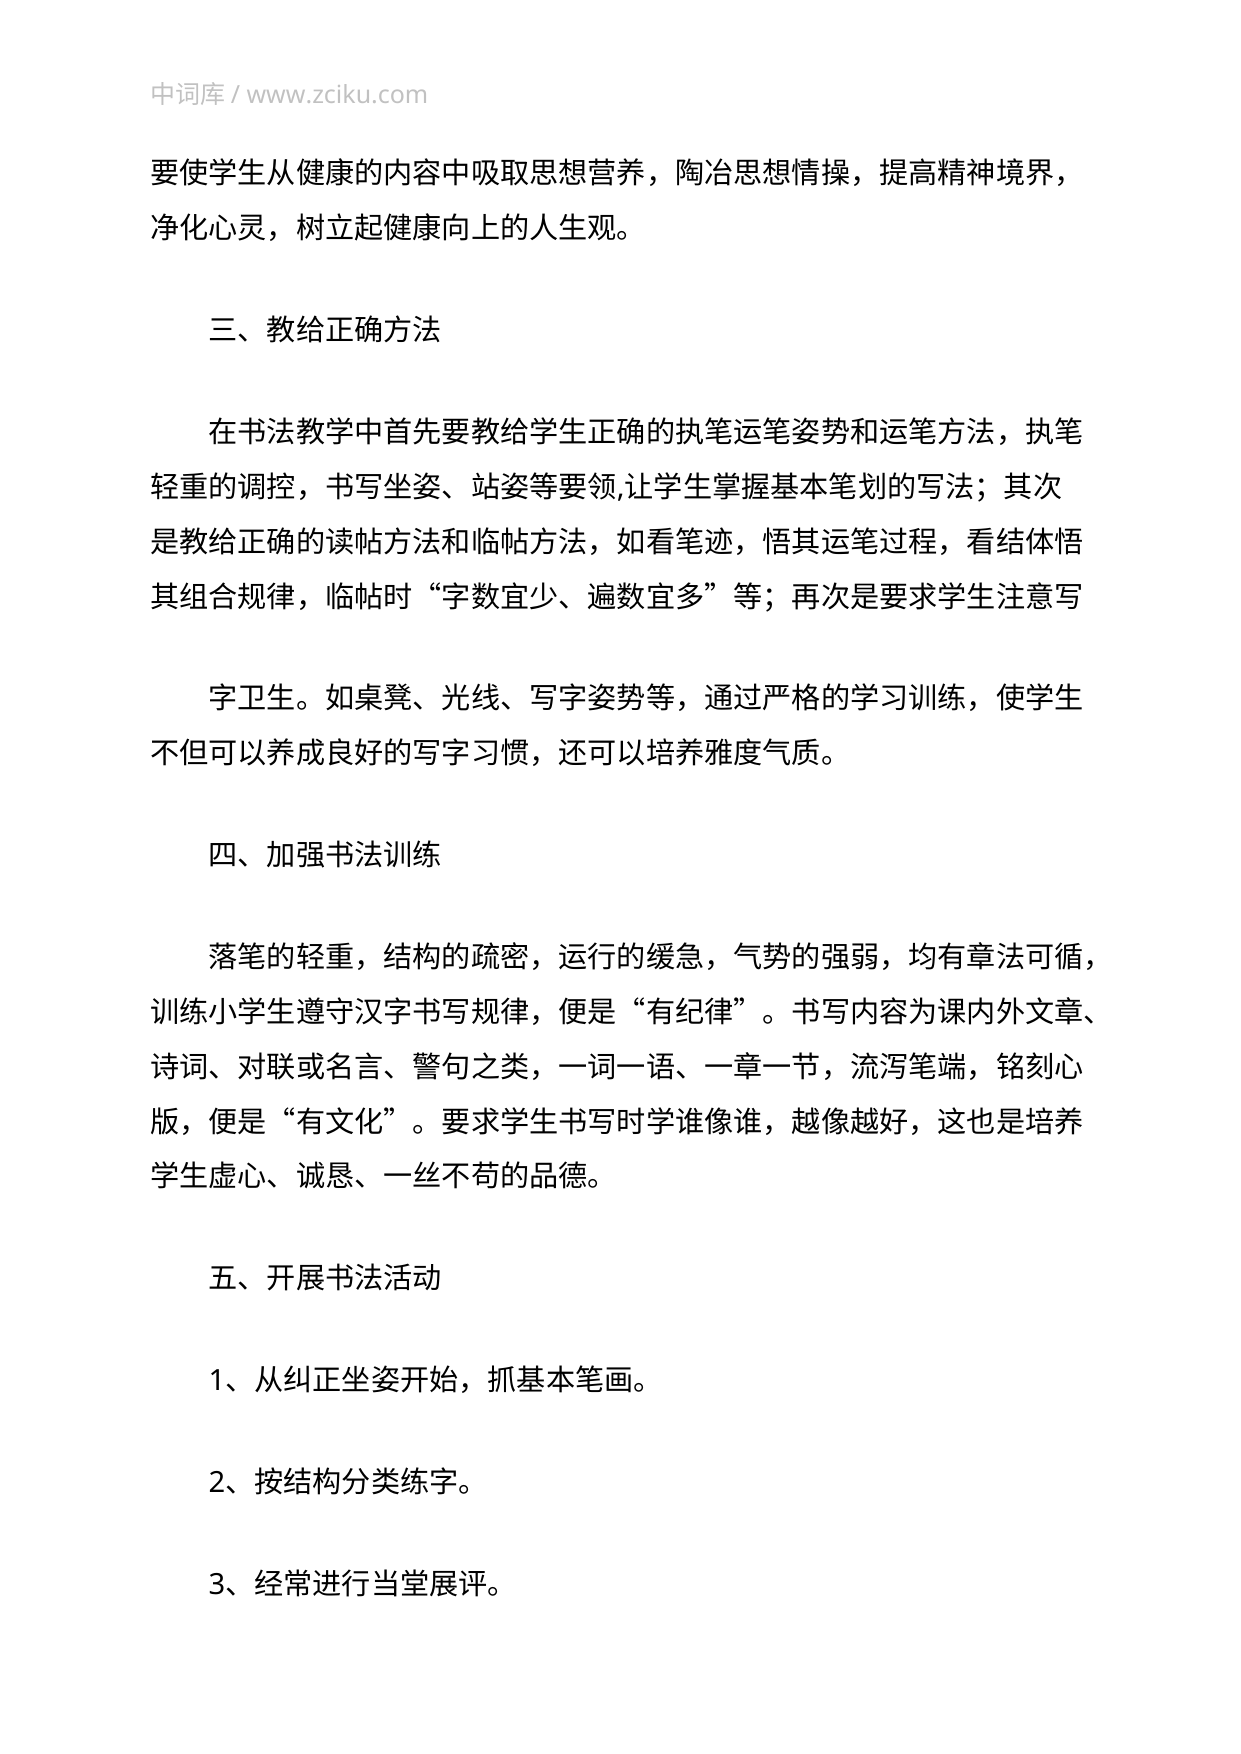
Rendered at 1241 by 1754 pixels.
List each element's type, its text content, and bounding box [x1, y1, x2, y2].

text 3、经常进行当堂展评。 [150, 1561, 1090, 1603]
text 五、开展书法活动 [150, 1255, 1090, 1297]
text 1、从纠正坐姿开始，抓基本笔画。 [150, 1357, 1090, 1399]
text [150, 150, 1090, 247]
text 三、教给正确方法 [150, 307, 1090, 349]
text 四、加强书法训练 [150, 832, 1090, 874]
text 落笔的轻重，结构的疏密，运行的缓急，气势的强弱，均有章法可循，训练小学生遵守汉字书写规律，便是“有纪律”。书写内容为课内外文章、诗词、对联或名言、警句之类，一词一语、一章一节，流泻笔端，铭刻心版，便是“有文化”。要求学生书写时学谁像谁，越像越好，这也是培养学生虚心、诚恳、一丝不苟的品德。 [150, 933, 1090, 1195]
text 2、按结构分类练字。 [150, 1458, 1090, 1501]
text 字卫生。如桌凳、光线、写字姿势等，通过严格的学习训练，使学生不但可以养成良好的写字习惯，还可以培养雅度气质。 [150, 675, 1090, 772]
text 在书法教学中首先要教给学生正确的执笔运笔姿势和运笔方法，执笔轻重的调控，书写坐姿、站姿等要领,让学生掌握基本笔划的写法；其次是教给正确的读帖方法和临帖方法，如看笔迹，悟其运笔过程，看结体悟其组合规律，临帖时“字数宜少、遍数宜多”等；再次是要求学生注意写 [150, 408, 1090, 616]
